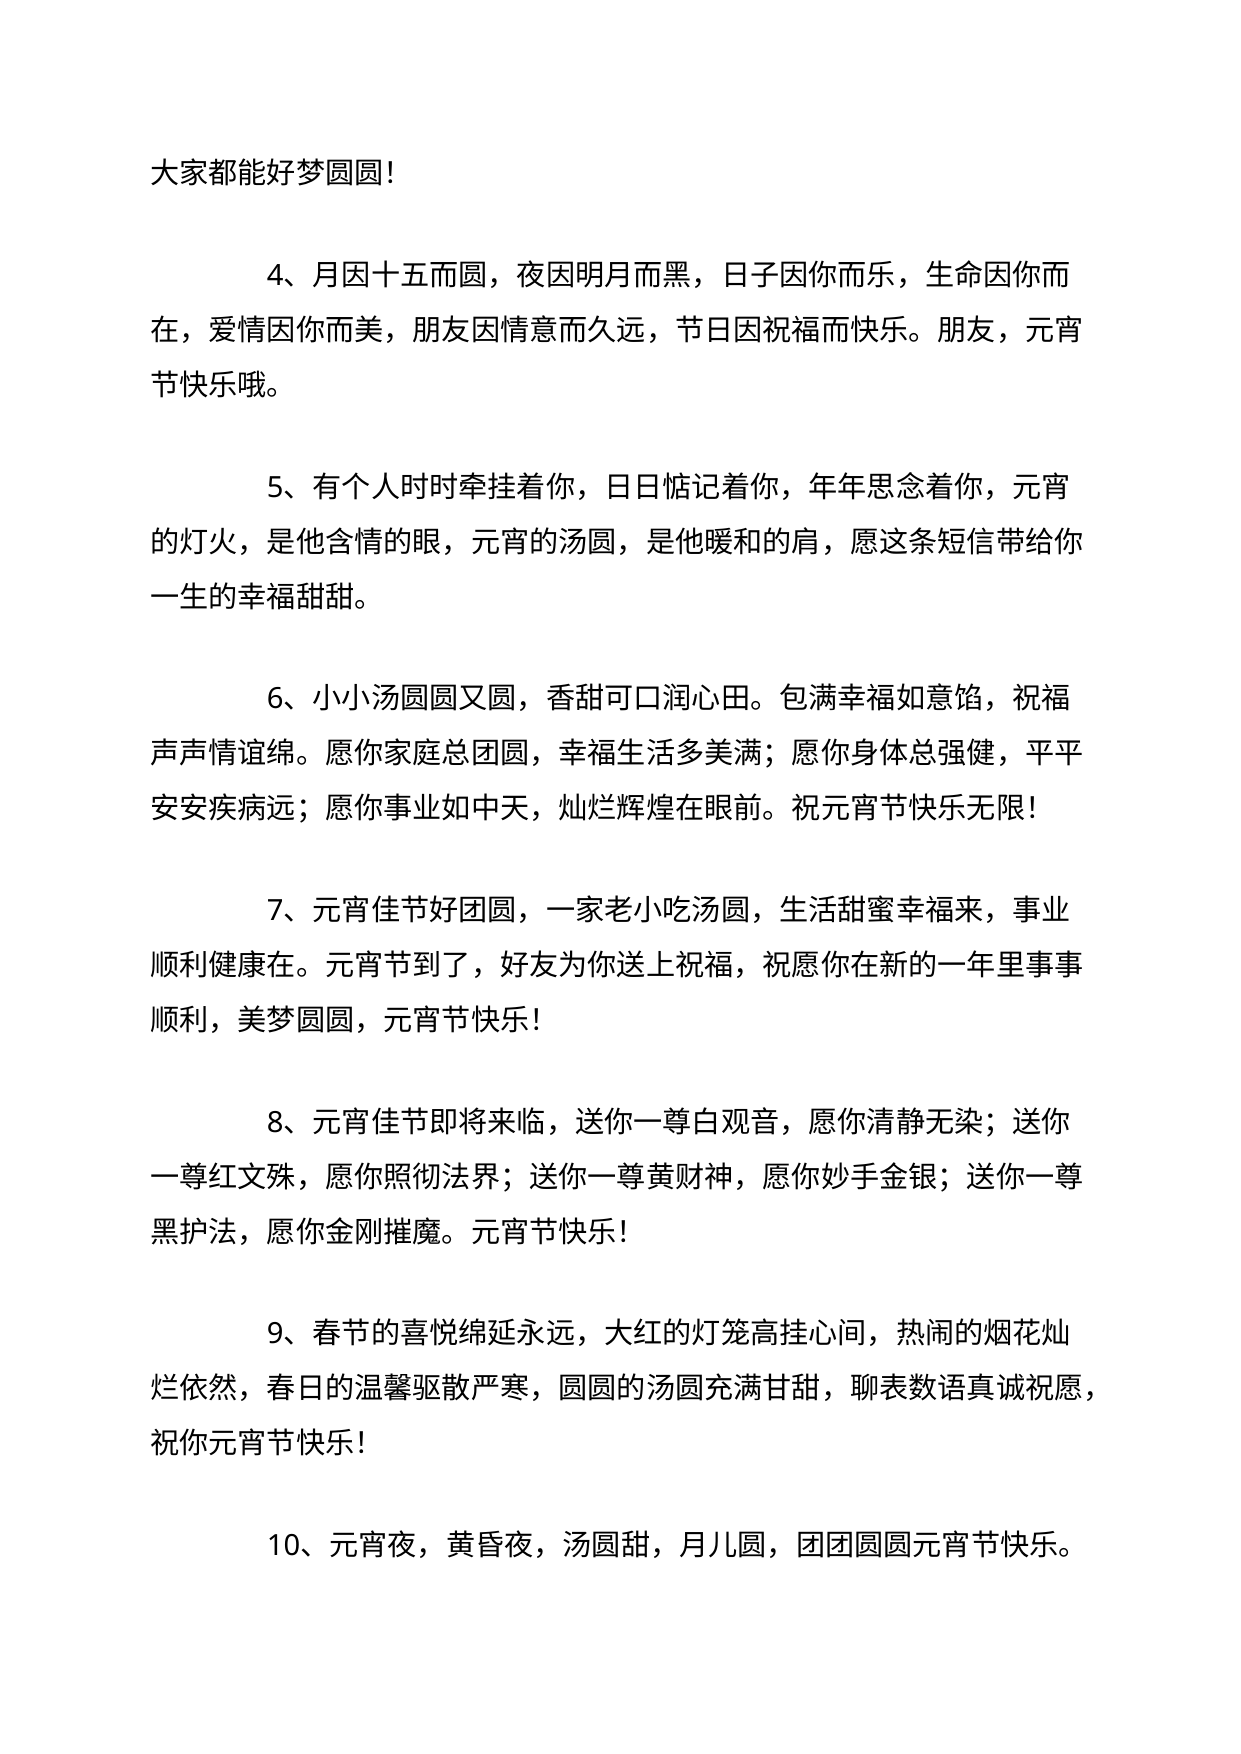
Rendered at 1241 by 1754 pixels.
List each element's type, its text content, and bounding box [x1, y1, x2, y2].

text 9、春节的喜悦绵延永远，大红的灯笼高挂心间，热闹的烟花灿烂依然，春日的温馨驱散严寒，圆圆的汤圆充满甘甜，聊表数语真诚祝愿，祝你元宵节快乐！ [150, 1310, 1090, 1462]
text 6、小小汤圆圆又圆，香甜可口润心田。包满幸福如意馅，祝福声声情谊绵。愿你家庭总团圆，幸福生活多美满；愿你身体总强健，平平安安疾病远；愿你事业如中天，灿烂辉煌在眼前。祝元宵节快乐无限！ [150, 675, 1090, 827]
text 5、有个人时时牵挂着你，日日惦记着你，年年思念着你，元宵的灯火，是他含情的眼，元宵的汤圆，是他暖和的肩，愿这条短信带给你一生的幸福甜甜。 [150, 463, 1090, 616]
text 7、元宵佳节好团圆，一家老小吃汤圆，生活甜蜜幸福来，事业顺利健康在。元宵节到了，好友为你送上祝福，祝愿你在新的一年里事事顺利，美梦圆圆，元宵节快乐！ [150, 887, 1090, 1039]
text 10、元宵夜，黄昏夜，汤圆甜，月儿圆，团团圆圆元宵节快乐。 [150, 1522, 1090, 1564]
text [150, 150, 1090, 192]
text 4、月因十五而圆，夜因明月而黑，日子因你而乐，生命因你而在，爱情因你而美，朋友因情意而久远，节日因祝福而快乐。朋友，元宵节快乐哦。 [150, 252, 1090, 404]
text 8、元宵佳节即将来临，送你一尊白观音，愿你清静无染；送你一尊红文殊，愿你照彻法界；送你一尊黄财神，愿你妙手金银；送你一尊黑护法，愿你金刚摧魔。元宵节快乐！ [150, 1098, 1090, 1251]
